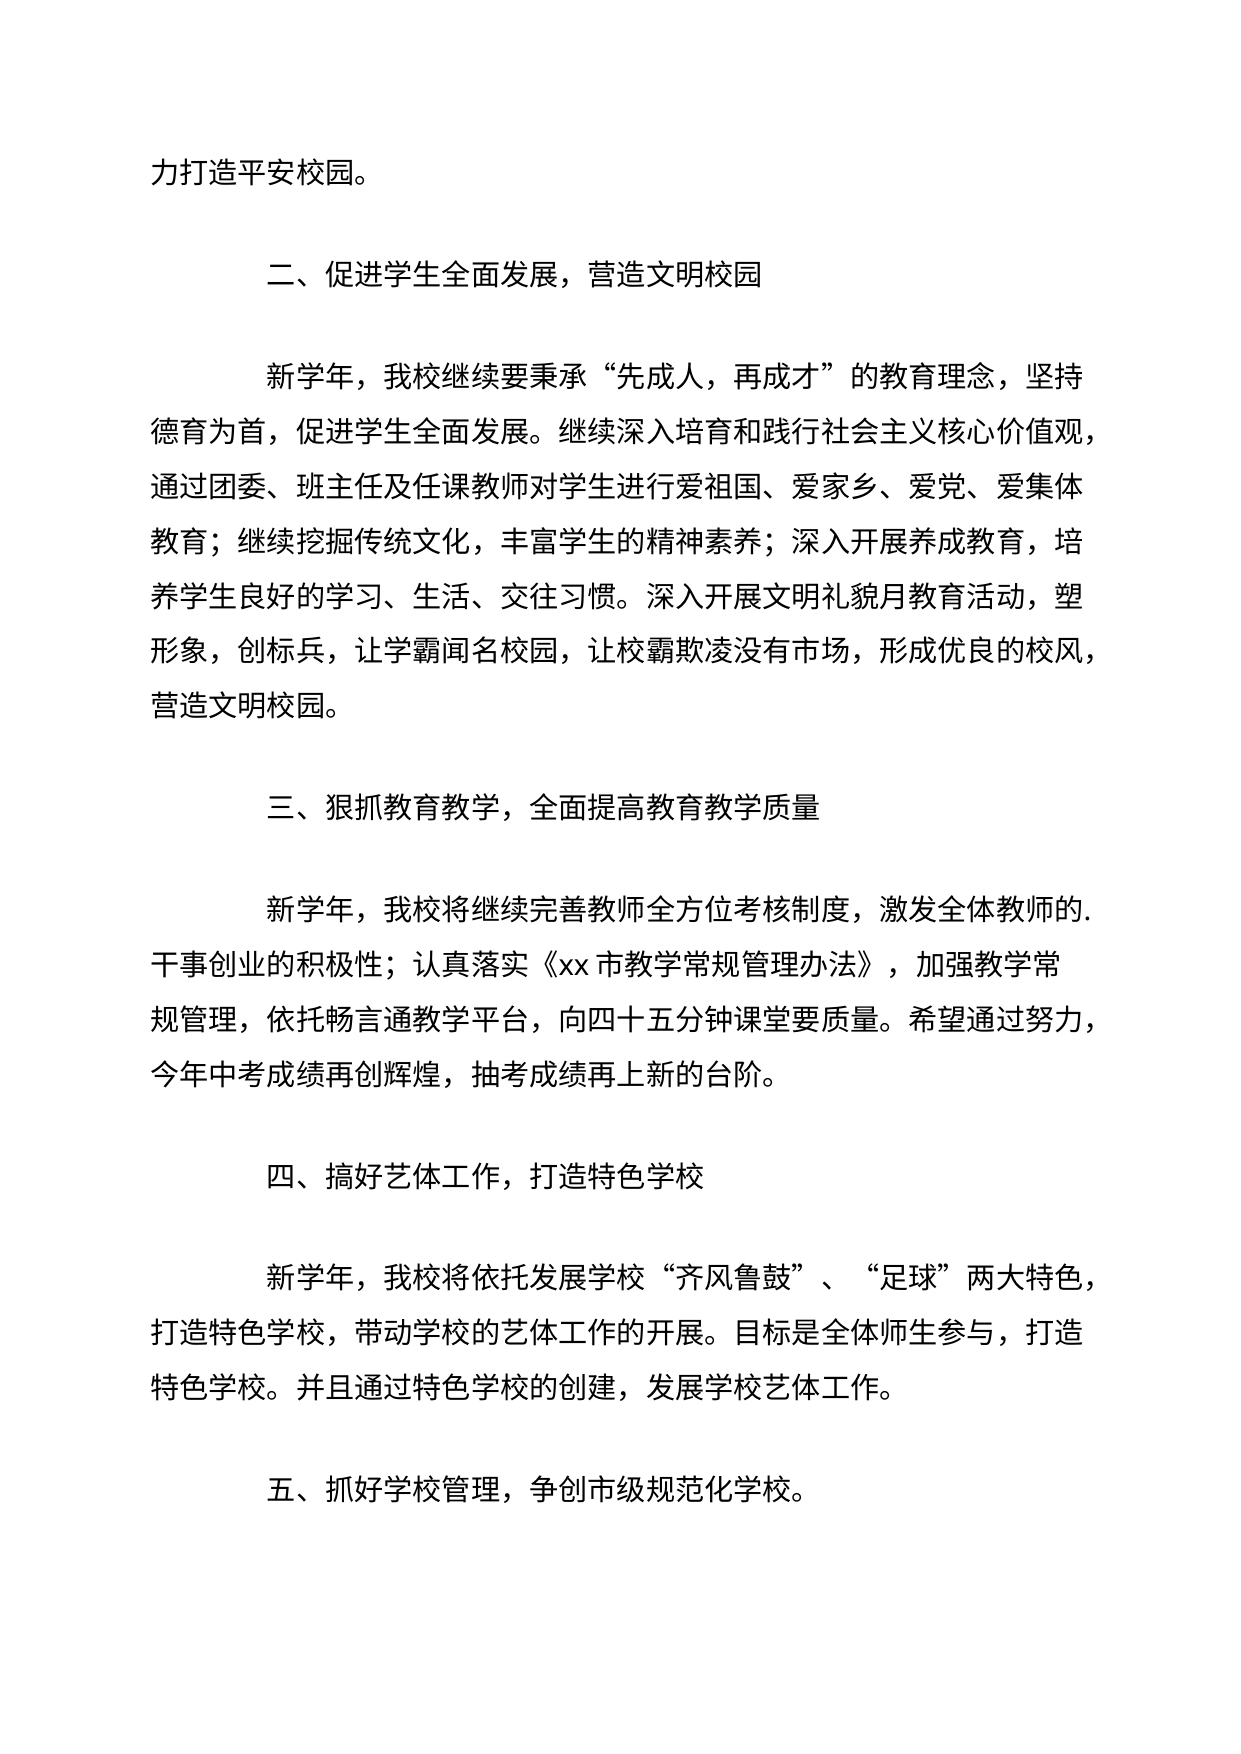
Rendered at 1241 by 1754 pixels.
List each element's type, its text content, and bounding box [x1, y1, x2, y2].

text 新学年，我校将继续完善教师全方位考核制度，激发全体教师的.干事创业的积极性；认真落实《xx市教学常规管理办法》，加强教学常规管理，依托畅言通教学平台，向四十五分钟课堂要质量。希望通过努力，今年中考成绩再创辉煌，抽考成绩再上新的台阶。 [150, 886, 1090, 1094]
text 新学年，我校将依托发展学校“齐风鲁鼓”、“足球”两大特色，打造特色学校，带动学校的艺体工作的开展。目标是全体师生参与，打造特色学校。并且通过特色学校的创建，发展学校艺体工作。 [150, 1255, 1090, 1407]
text 四、搞好艺体工作，打造特色学校 [150, 1153, 1090, 1195]
text 五、抓好学校管理，争创市级规范化学校。 [150, 1466, 1090, 1509]
text 新学年，我校继续要秉承“先成人，再成才”的教育理念，坚持德育为首，促进学生全面发展。继续深入培育和践行社会主义核心价值观，通过团委、班主任及任课教师对学生进行爱祖国、爱家乡、爱党、爱集体教育；继续挖掘传统文化，丰富学生的精神素养；深入开展养成教育，培养学生良好的学习、生活、交往习惯。深入开展文明礼貌月教育活动，塑形象，创标兵，让学霸闻名校园，让校霸欺凌没有市场，形成优良的校风，营造文明校园。 [150, 353, 1090, 725]
text 三、狠抓教育教学，全面提高教育教学质量 [150, 785, 1090, 827]
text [150, 150, 1090, 192]
text 二、促进学生全面发展，营造文明校园 [150, 252, 1090, 294]
